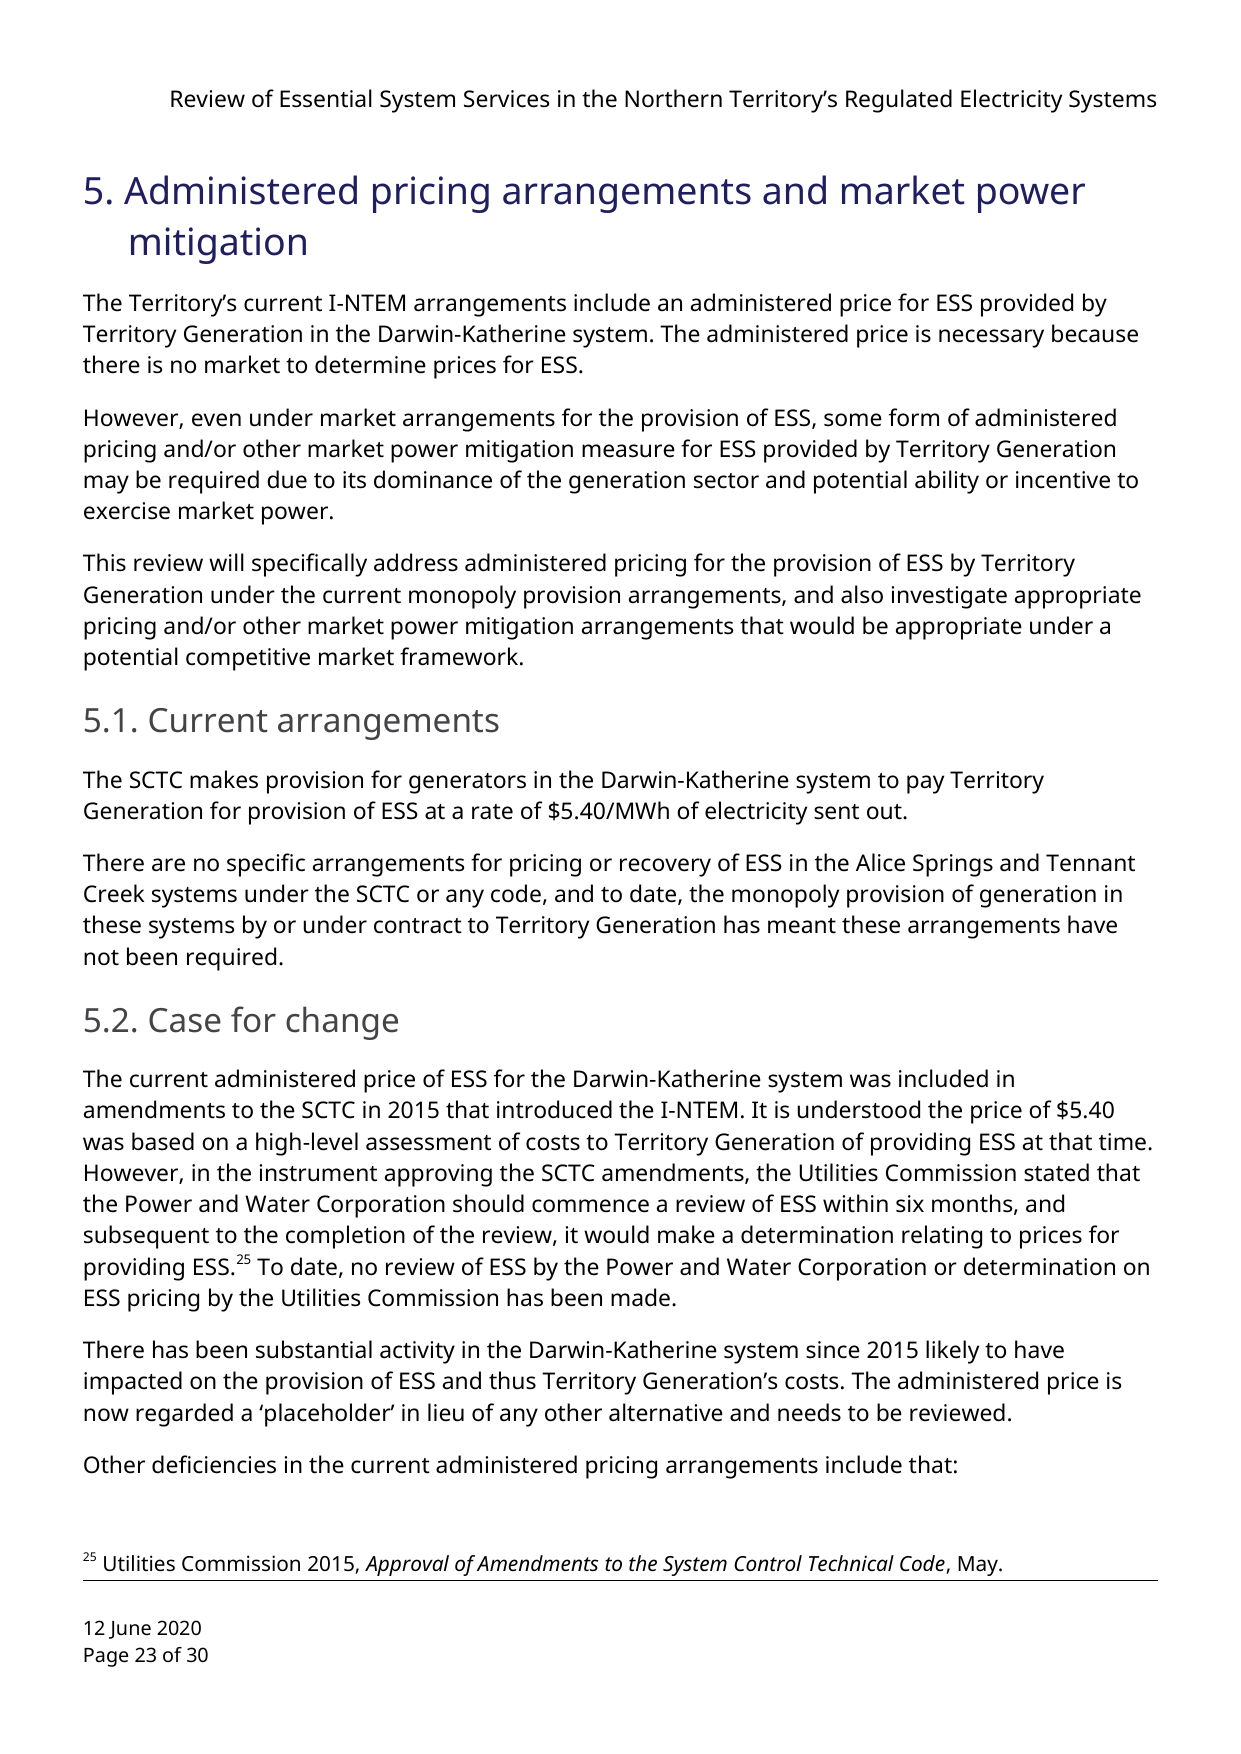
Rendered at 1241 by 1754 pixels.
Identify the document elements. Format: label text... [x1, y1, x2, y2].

text The current administered price of ESS for the Darwin-Katherine system was included in amendments to the SCTC in 2015 that introduced the I-NTEM. It is understood the price of $5.40 was based on a high-level assessment of costs to Territory Generation of providing ESS at that time. However, in the instrument approving the SCTC amendments, the Utilities Commission stated that the Power and Water Corporation should commence a review of ESS within six months, and subsequent to the completion of the review, it would make a determination relating to prices for providing ESS. To date, no review of ESS by the Power and Water Corporation or determination on ESS pricing by the Utilities Commission has been made. [83, 1063, 1157, 1313]
text Other deficiencies in the current administered pricing arrangements include that: [83, 1448, 1157, 1480]
text There has been substantial activity in the Darwin-Katherine system since 2015 likely to have impacted on the provision of ESS and thus Territory Generation’s costs. The administered price is now regarded a ‘placeholder’ in lieu of any other alternative and needs to be reviewed. [83, 1334, 1157, 1428]
text The Territory’s current I-NTEM arrangements include an administered price for ESS provided by Territory Generation in the Darwin-Katherine system. The administered price is necessary because there is no market to determine prices for ESS. [83, 287, 1157, 381]
subtitle Administered pricing arrangements and market power mitigation [83, 164, 1157, 266]
subtitle Current arrangements [83, 697, 1157, 743]
text There are no specific arrangements for pricing or recovery of ESS in the Alice Springs and Tennant Creek systems under the SCTC or any code, and to date, the monopoly provision of generation in these systems by or under contract to Territory Generation has meant these arrangements have not been required. [83, 847, 1157, 972]
text The SCTC makes provision for generators in the Darwin-Katherine system to pay Territory Generation for provision of ESS at a rate of $5.40/MWh of electricity sent out. [83, 763, 1157, 826]
text This review will specifically address administered pricing for the provision of ESS by Territory Generation under the current monopoly provision arrangements, and also investigate appropriate pricing and/or other market power mitigation arrangements that would be appropriate under a potential competitive market framework. [83, 547, 1157, 672]
text However, even under market arrangements for the provision of ESS, some form of administered pricing and/or other market power mitigation measure for ESS provided by Territory Generation may be required due to its dominance of the generation sector and potential ability or incentive to exercise market power. [83, 401, 1157, 526]
subtitle Case for change [83, 997, 1157, 1042]
